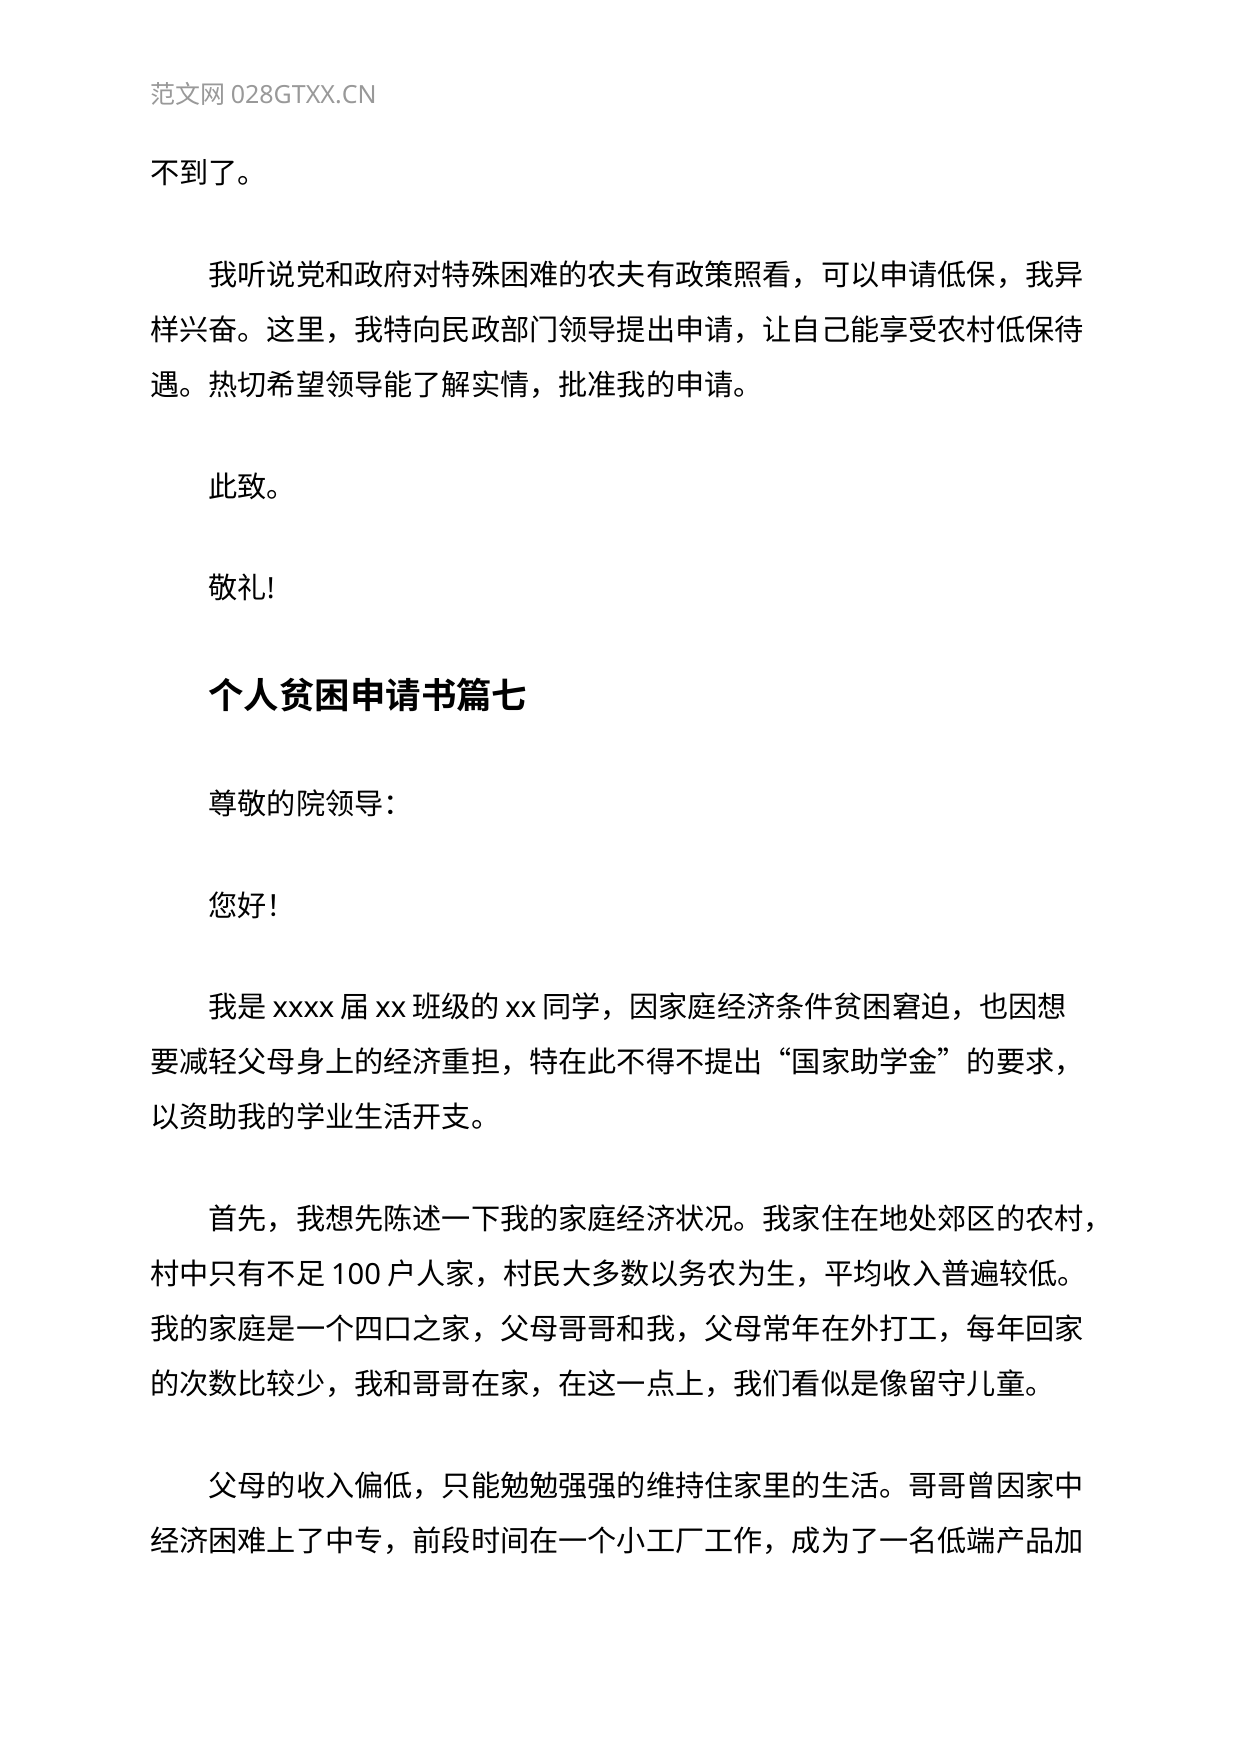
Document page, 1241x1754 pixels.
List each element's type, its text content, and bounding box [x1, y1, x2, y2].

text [150, 1462, 1090, 1559]
text 此致。 [150, 463, 1090, 506]
text 敬礼! [150, 565, 1090, 607]
text 我听说党和政府对特殊困难的农夫有政策照看，可以申请低保，我异样兴奋。这里，我特向民政部门领导提出申请，让自己能享受农村低保待遇。热切希望领导能了解实情，批准我的申请。 [150, 252, 1090, 404]
text 尊敬的院领导： [150, 781, 1090, 823]
text 首先，我想先陈述一下我的家庭经济状况。我家住在地处郊区的农村，村中只有不足100户人家，村民大多数以务农为生，平均收入普遍较低。我的家庭是一个四口之家，父母哥哥和我，父母常年在外打工，每年回家的次数比较少，我和哥哥在家，在这一点上，我们看似是像留守儿童。 [150, 1196, 1090, 1403]
text 我是xxxx届xx班级的xx同学，因家庭经济条件贫困窘迫，也因想要减轻父母身上的经济重担，特在此不得不提出“国家助学金”的要求，以资助我的学业生活开支。 [150, 984, 1090, 1136]
text 您好！ [150, 882, 1090, 924]
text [150, 150, 1090, 192]
text 个人贫困申请书篇七 [150, 667, 1090, 718]
